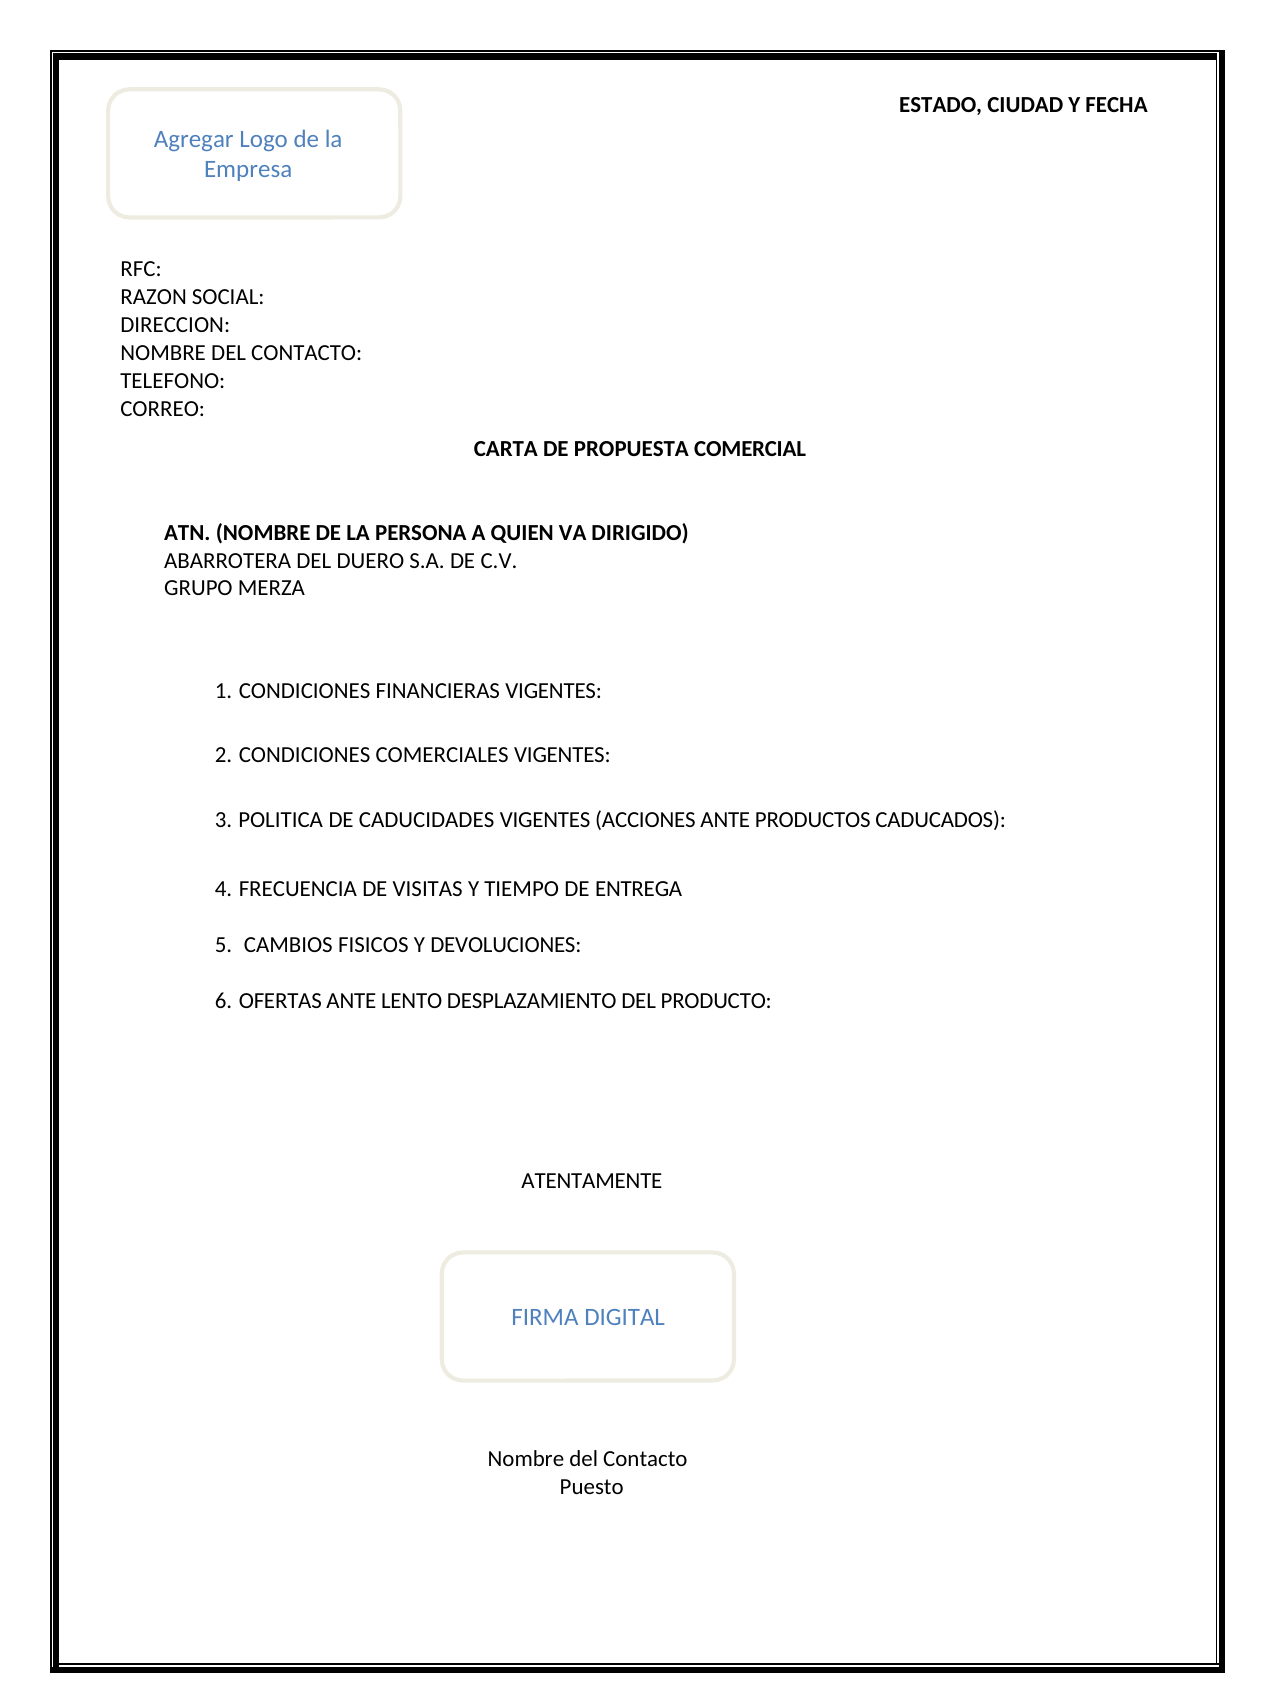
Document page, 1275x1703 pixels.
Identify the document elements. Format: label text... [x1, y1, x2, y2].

text RAZON SOCIAL: [120, 282, 1214, 310]
text ABARROTERA DEL DUERO S.A. DE C.V. GRUPO MERZA [164, 547, 523, 602]
text ATENTAMENTE [303, 1166, 1214, 1194]
list CONDICIONES COMERCIALES VIGENTES: [214, 740, 1214, 768]
text DIRECCION: [120, 310, 751, 338]
text NOMBRE DEL CONTACTO: [120, 338, 523, 366]
subtitle CARTA DE PROPUESTA COMERCIAL [108, 434, 1171, 462]
list POLITICA DE CADUCIDADES VIGENTES (ACCIONES ANTE PRODUCTOS CADUCADOS): [214, 805, 1214, 833]
list CAMBIOS FISICOS Y DEVOLUCIONES: [214, 930, 1214, 958]
list CONDICIONES FINANCIERAS VIGENTES: [214, 676, 1214, 704]
list FRECUENCIA DE VISITAS Y TIEMPO DE ENTREGA [214, 874, 1214, 902]
text Puesto [487, 1472, 806, 1500]
subtitle ESTADO, CIUDAD Y FECHA [827, 91, 1214, 118]
list OFERTAS ANTE LENTO DESPLAZAMIENTO DEL PRODUCTO: [214, 986, 1214, 1014]
text ATN. (NOMBRE DE LA PERSONA A QUIEN VA DIRIGIDO) [164, 518, 1214, 546]
text Nombre del Contacto [487, 1444, 806, 1472]
text RFC: [120, 254, 1214, 282]
text CORREO: [120, 394, 523, 422]
text TELEFONO: [120, 366, 523, 394]
